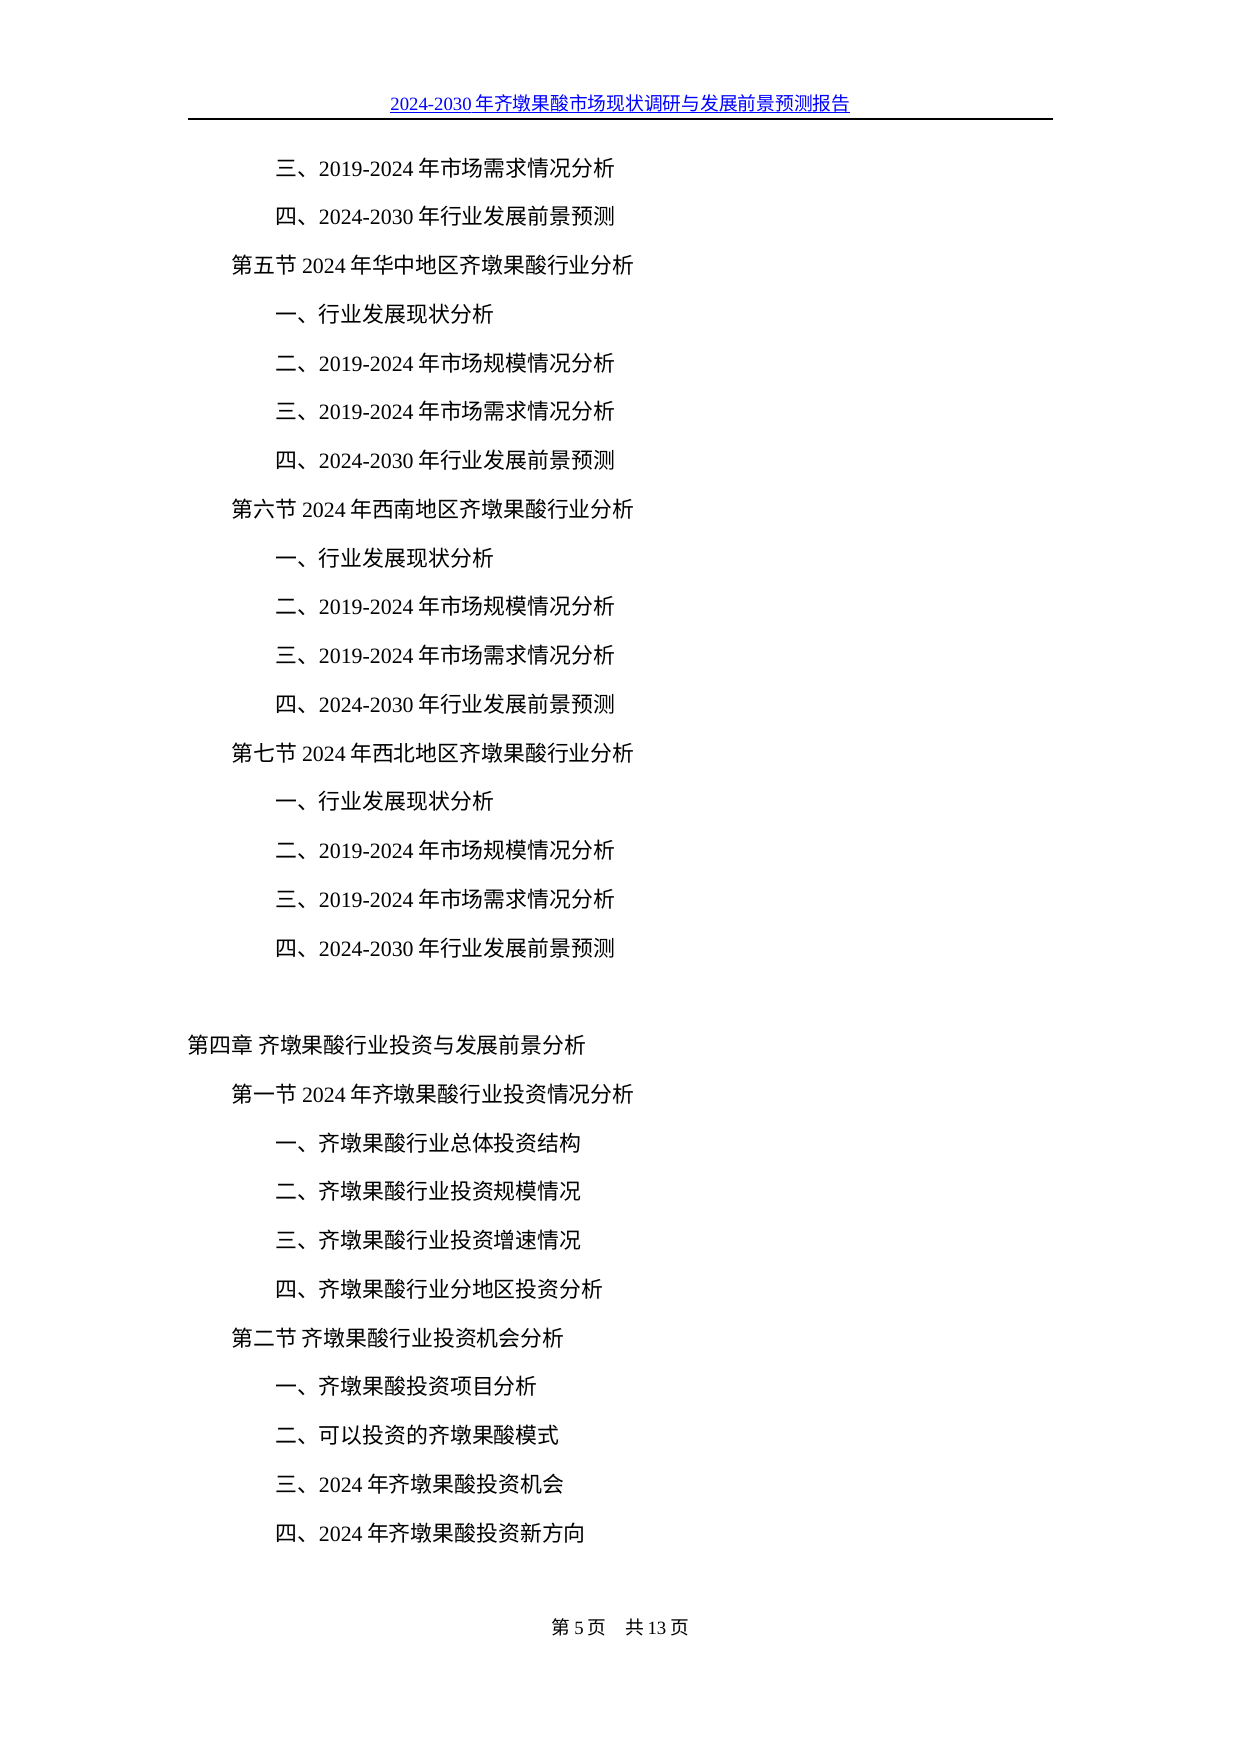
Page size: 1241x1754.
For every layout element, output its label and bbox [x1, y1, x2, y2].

text [187, 150, 1053, 1548]
